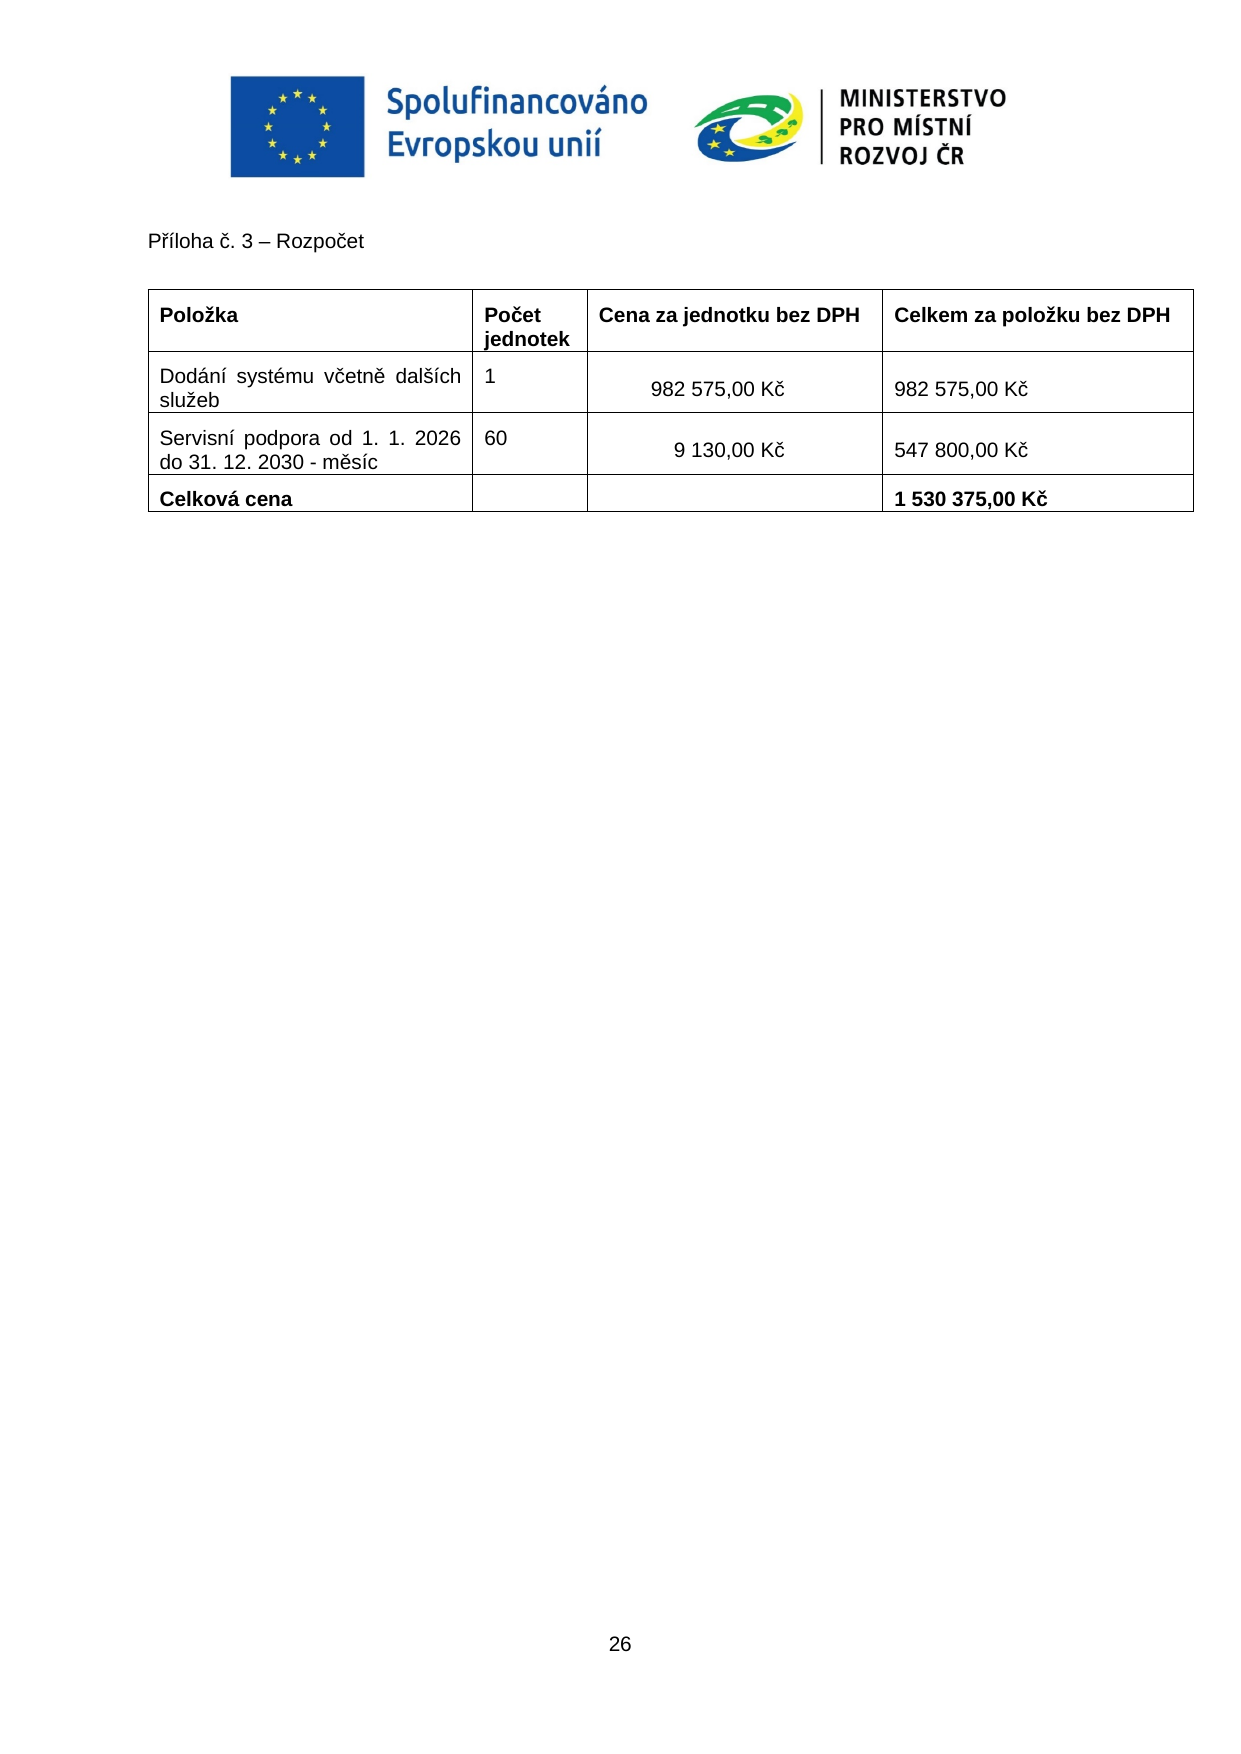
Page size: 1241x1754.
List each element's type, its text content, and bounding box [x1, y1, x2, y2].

picture [228, 73, 1012, 180]
table_cell [588, 475, 882, 511]
table_cell 547 800,00 Kč [883, 413, 1193, 474]
table_cell Celková cena [149, 475, 472, 511]
table_cell 1 [473, 352, 587, 412]
table_cell 982 575,00 Kč [883, 352, 1193, 412]
text Příloha č. 3 – Rozpočet [148, 229, 1093, 253]
table_cell 1 530 375,00 Kč [883, 475, 1193, 511]
table_cell Dodání systému včetně dalších služeb [149, 352, 472, 412]
table_header Cena za jednotku bez DPH [588, 290, 882, 351]
table_header Celkem za položku bez DPH [883, 290, 1193, 351]
table_cell 982 575,00 Kč [588, 352, 882, 412]
table_cell 9 130,00 Kč [588, 413, 882, 474]
table_cell Servisní podpora od 1. 1. 2026 do 31. 12. 2030 - měsíc [149, 413, 472, 474]
table_cell [473, 475, 587, 511]
table_header Položka [149, 290, 472, 351]
table_header Počet jednotek [473, 290, 587, 351]
table_cell 60 [473, 413, 587, 474]
